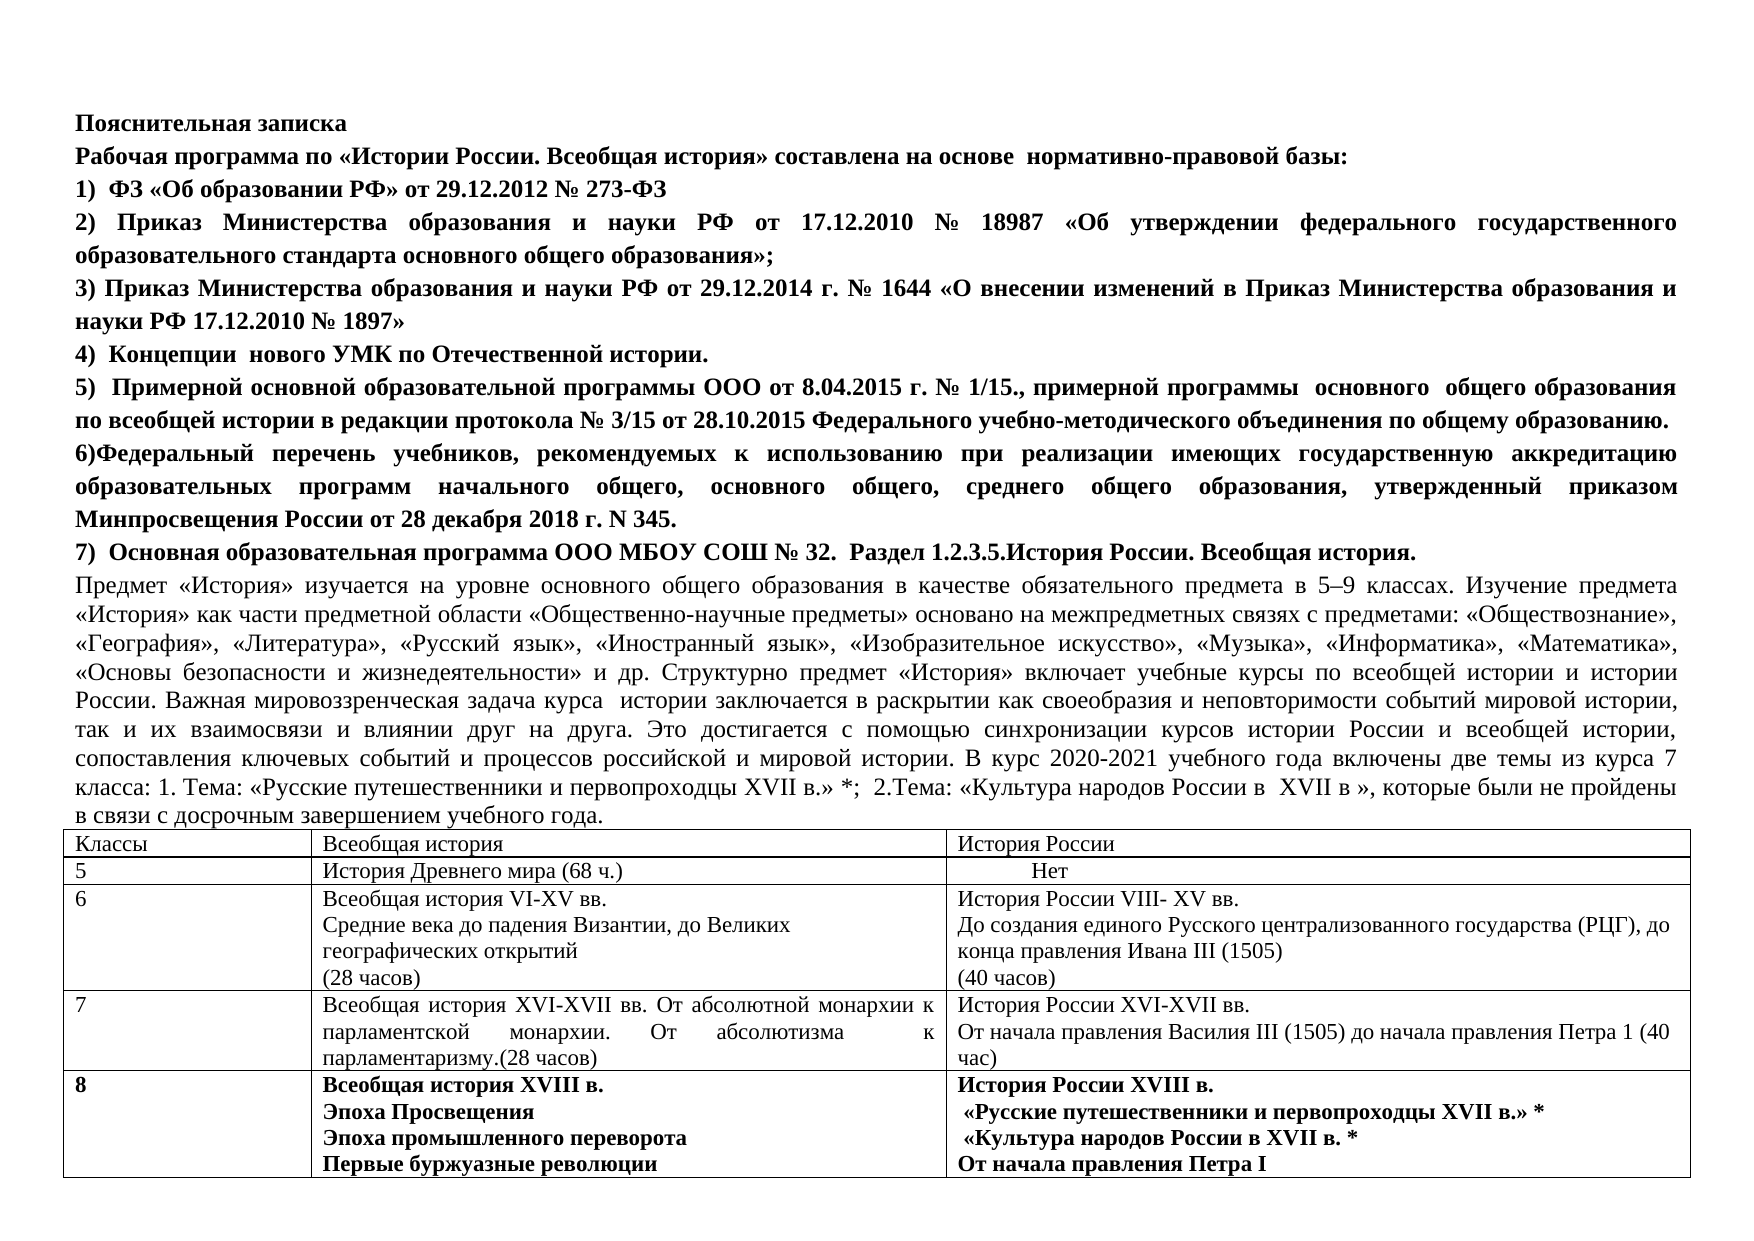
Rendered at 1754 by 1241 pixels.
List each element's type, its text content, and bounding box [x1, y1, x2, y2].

text 5) Примерной основной образовательной программы ООО от 8.04.2015 г. № 1/15., примерной программы основного общего образования по всеобщей истории в редакции протокола № 3/15 от 28.10.2015 Федерального учебно-методического объединения по общему образованию. [75, 372, 1679, 434]
table_cell Нет [947, 858, 1690, 884]
table_cell История Древнего мира (68 ч.) [312, 858, 946, 884]
text Предмет «История» изучается на уровне основного общего образования в качестве обязательного предмета в 5–9 классах. Изучение предмета «История» как части предметной области «Общественно-научные предметы» основано на межпредметных связях с предметами: «Обществознание», «География», «Литература», «Русский язык», «Иностранный язык», «Изобразительное искусство», «Музыка», «Информатика», «Математика», «Основы безопасности и жизнедеятельности» и др. Структурно предмет «История» включает учебные курсы по всеобщей истории и истории России. Важная мировоззренческая задача курса истории заключается в раскрытии как своеобразия и неповторимости событий мировой истории, так и их взаимосвязи и влиянии друг на друга. Это достигается с помощью синхронизации курсов истории России и всеобщей истории, сопоставления ключевых событий и процессов российской и мировой истории. В курс 2020-2021 учебного года включены две темы из курса 7 класса: 1. Тема: «Русские путешественники и первопроходцы XVII в.» *; 2.Тема: «Культура народов России в XVII в », которые были не пройдены в связи с досрочным завершением учебного года. [75, 570, 1679, 829]
text Пояснительная записка [75, 108, 1679, 137]
text 4) Концепции нового УМК по Отечественной истории. [75, 339, 1679, 368]
table_header История России [947, 830, 1690, 856]
text 1) ФЗ «Об образовании РФ» от 29.12.2012 № 273-ФЗ [75, 174, 1679, 203]
table_header Классы [64, 830, 311, 856]
table_cell 8 [64, 1071, 311, 1177]
table_cell 7 [64, 991, 311, 1070]
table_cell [947, 1071, 1690, 1177]
table_cell Всеобщая история VI-XV вв. Средние века до падения Византии, до Великих географических открытий (28 часов) [312, 885, 946, 990]
text 2) Приказ Министерства образования и науки РФ от 17.12.2010 № 18987 «Об утверждении федерального государственного образовательного стандарта основного общего образования»; [75, 207, 1679, 269]
table_header Всеобщая история [312, 830, 946, 856]
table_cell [312, 1071, 946, 1177]
table_cell 5 [64, 858, 311, 884]
table_cell 6 [64, 885, 311, 990]
text Рабочая программа по «Истории России. Всеобщая история» составлена на основе нормативно-правовой базы: [75, 141, 1679, 170]
table_cell Всеобщая история XVI-XVII вв. От абсолютной монархии к парламентской монархии. От абсолютизма к парламентаризму.(28 часов) [312, 991, 946, 1070]
text 7) Основная образовательная программа ООО МБОУ СОШ № 32. Раздел 1.2.3.5.История России. Всеобщая история. [75, 537, 1679, 566]
text 6)Федеральный перечень учебников, рекомендуемых к использованию при реализации имеющих государственную аккредитацию образовательных программ начального общего, основного общего, среднего общего образования, утвержденный приказом Минпросвещения России от 28 декабря 2018 г. N 345. [75, 438, 1679, 533]
table_cell История России VIII- XV вв. До создания единого Русского централизованного государства (РЦГ), до конца правления Ивана III (1505) (40 часов) [947, 885, 1690, 990]
text 3) Приказ Министерства образования и науки РФ от 29.12.2014 г. № 1644 «О внесении изменений в Приказ Министерства образования и науки РФ 17.12.2010 № 1897» [75, 273, 1679, 335]
table_cell История России XVI-XVII вв. От начала правления Василия III (1505) до начала правления Петра 1 (40 час) [947, 991, 1690, 1070]
